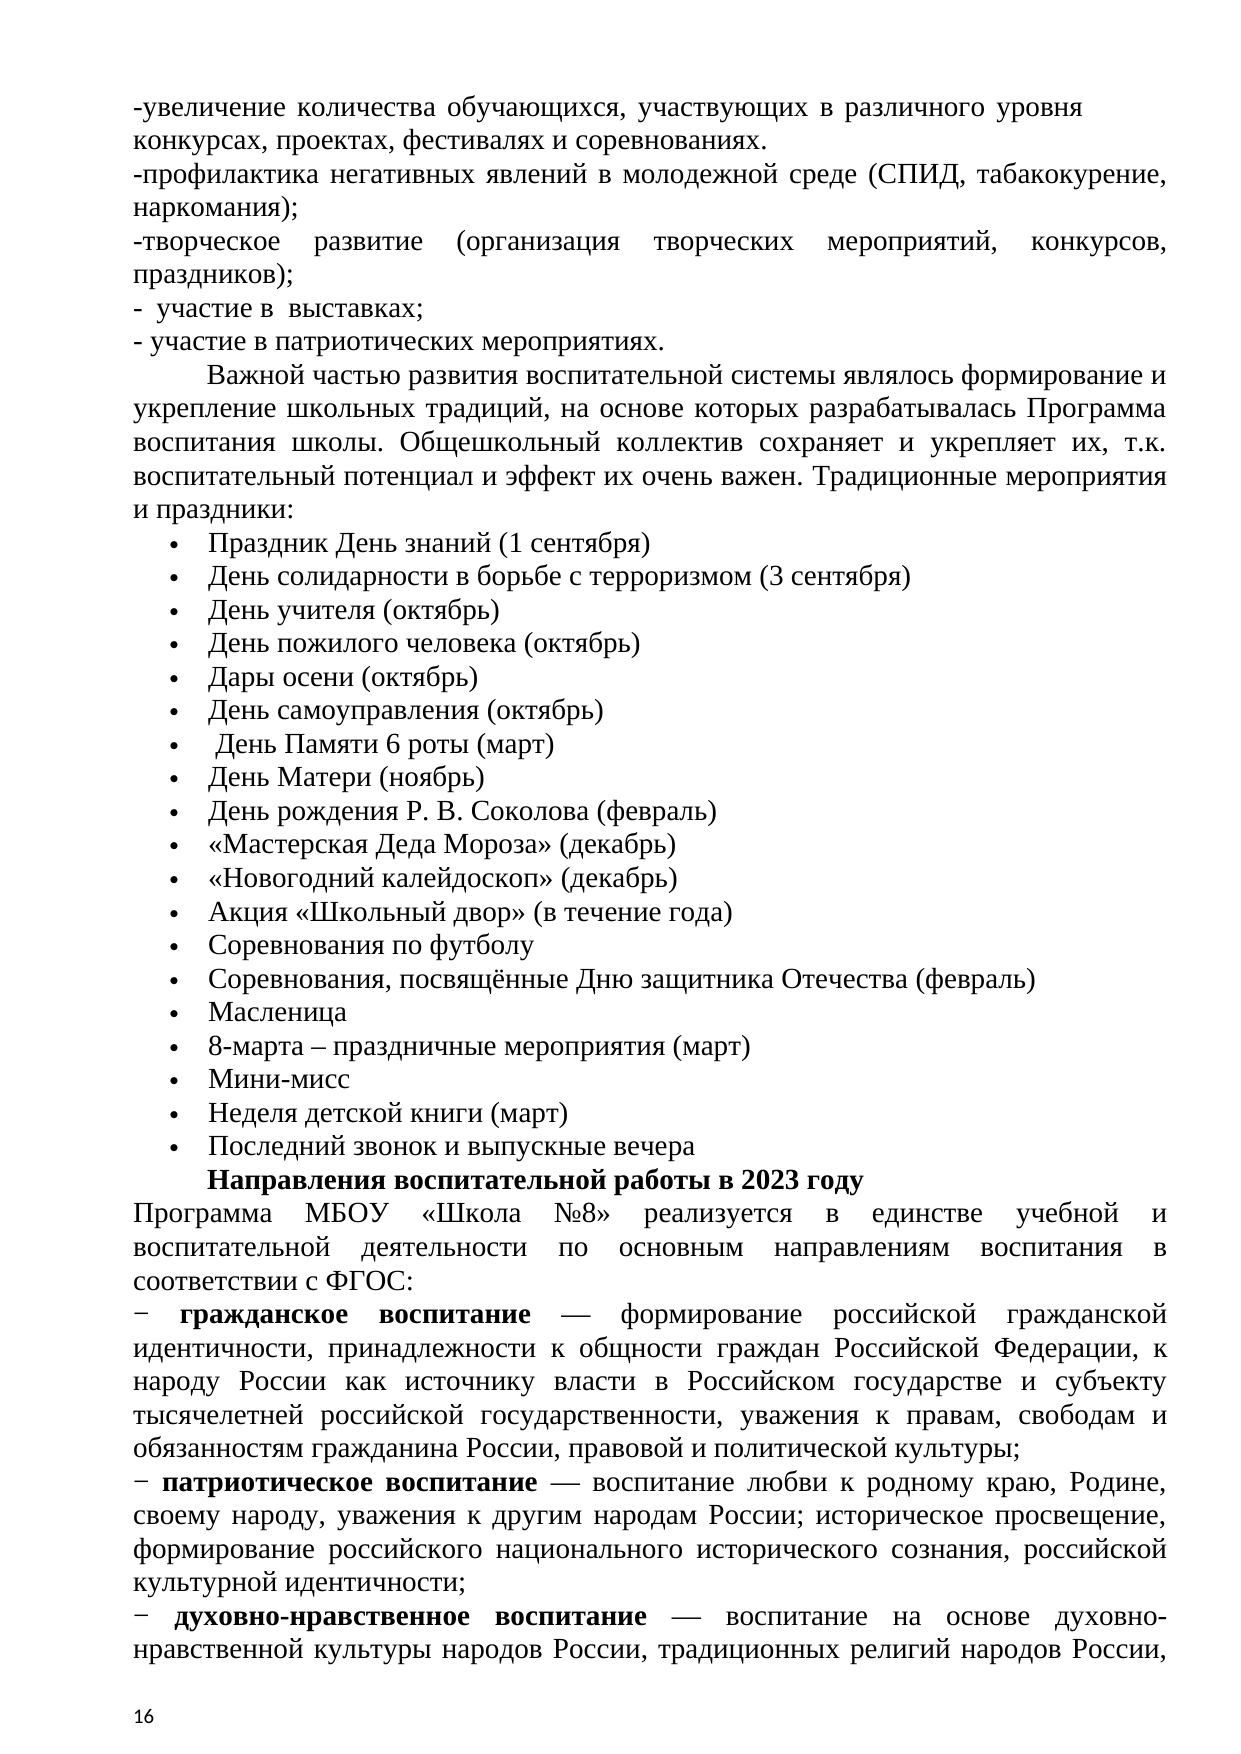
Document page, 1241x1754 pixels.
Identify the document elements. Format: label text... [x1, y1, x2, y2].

text Программа МБОУ «Школа №8» реализуется в единстве учебной и воспитательной деятельности по основным направлениям воспитания в соответствии с ФГОС: [133, 1196, 1167, 1296]
text - участие в выставках; [133, 290, 1167, 323]
list Праздник День знаний (1 сентября) [170, 525, 1167, 558]
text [133, 1598, 1167, 1665]
list День учителя (октябрь) [170, 592, 1167, 625]
text Важной частью развития воспитательной системы являлось формирование и укрепление школьных традиций, на основе которых разрабатывалась Программа воспитания школы. Общешкольный коллектив сохраняет и укрепляет их, т.к. воспитательный потенциал и эффект их очень важен. Традиционные мероприятия и праздники: [133, 357, 1167, 525]
text − патриотическое воспитание — воспитание любви к родному краю, Родине, своему народу, уважения к другим народам России; историческое просвещение, формирование российского национального исторического сознания, российской культурной идентичности; [133, 1464, 1167, 1598]
text -увеличение количества обучающихся, участвующих в различного уровня конкурсах, проектах, фестивалях и соревнованиях. [133, 89, 1083, 156]
list День солидарности в борьбе с терроризмом (3 сентября) [170, 558, 1167, 592]
list Неделя детской книги (март) [170, 1095, 1167, 1128]
text − гражданское воспитание — формирование российской гражданской идентичности, принадлежности к общности граждан Российской Федерации, к народу России как источнику власти в Российском государстве и субъекту тысячелетней российской государственности, уважения к правам, свободам и обязанностям гражданина России, правовой и политической культуры; [133, 1296, 1167, 1464]
text - участие в патриотических мероприятиях. [133, 323, 1167, 357]
list День Памяти 6 роты (март) [170, 726, 1167, 759]
text -профилактика негативных явлений в молодежной среде (СПИД, табакокурение, наркомания); [133, 156, 1167, 223]
subtitle Направления воспитательной работы в 2023 году [133, 1162, 1167, 1196]
text -творческое развитие (организация творческих мероприятий, конкурсов, праздников); [133, 223, 1167, 290]
list День пожилого человека (октябрь) [170, 625, 1167, 659]
list Масленица [170, 994, 1167, 1028]
list «Новогодний калейдоскоп» (декабрь) [170, 860, 1167, 894]
list Мини-мисс [170, 1061, 1167, 1095]
list 8-марта – праздничные мероприятия (март) [170, 1028, 1167, 1061]
list Акция «Школьный двор» (в течение года) [170, 894, 1167, 927]
list Дары осени (октябрь) [170, 659, 1167, 692]
list «Мастерская Деда Мороза» (декабрь) [170, 827, 1167, 860]
list День самоуправления (октябрь) [170, 692, 1167, 726]
list Последний звонок и выпускные вечера [170, 1128, 1167, 1162]
list День Матери (ноябрь) [170, 759, 1167, 793]
list Соревнования по футболу [170, 927, 1167, 961]
list Соревнования, посвящённые Дню защитника Отечества (февраль) [170, 961, 1167, 994]
list День рождения Р. В. Соколова (февраль) [170, 793, 1167, 827]
